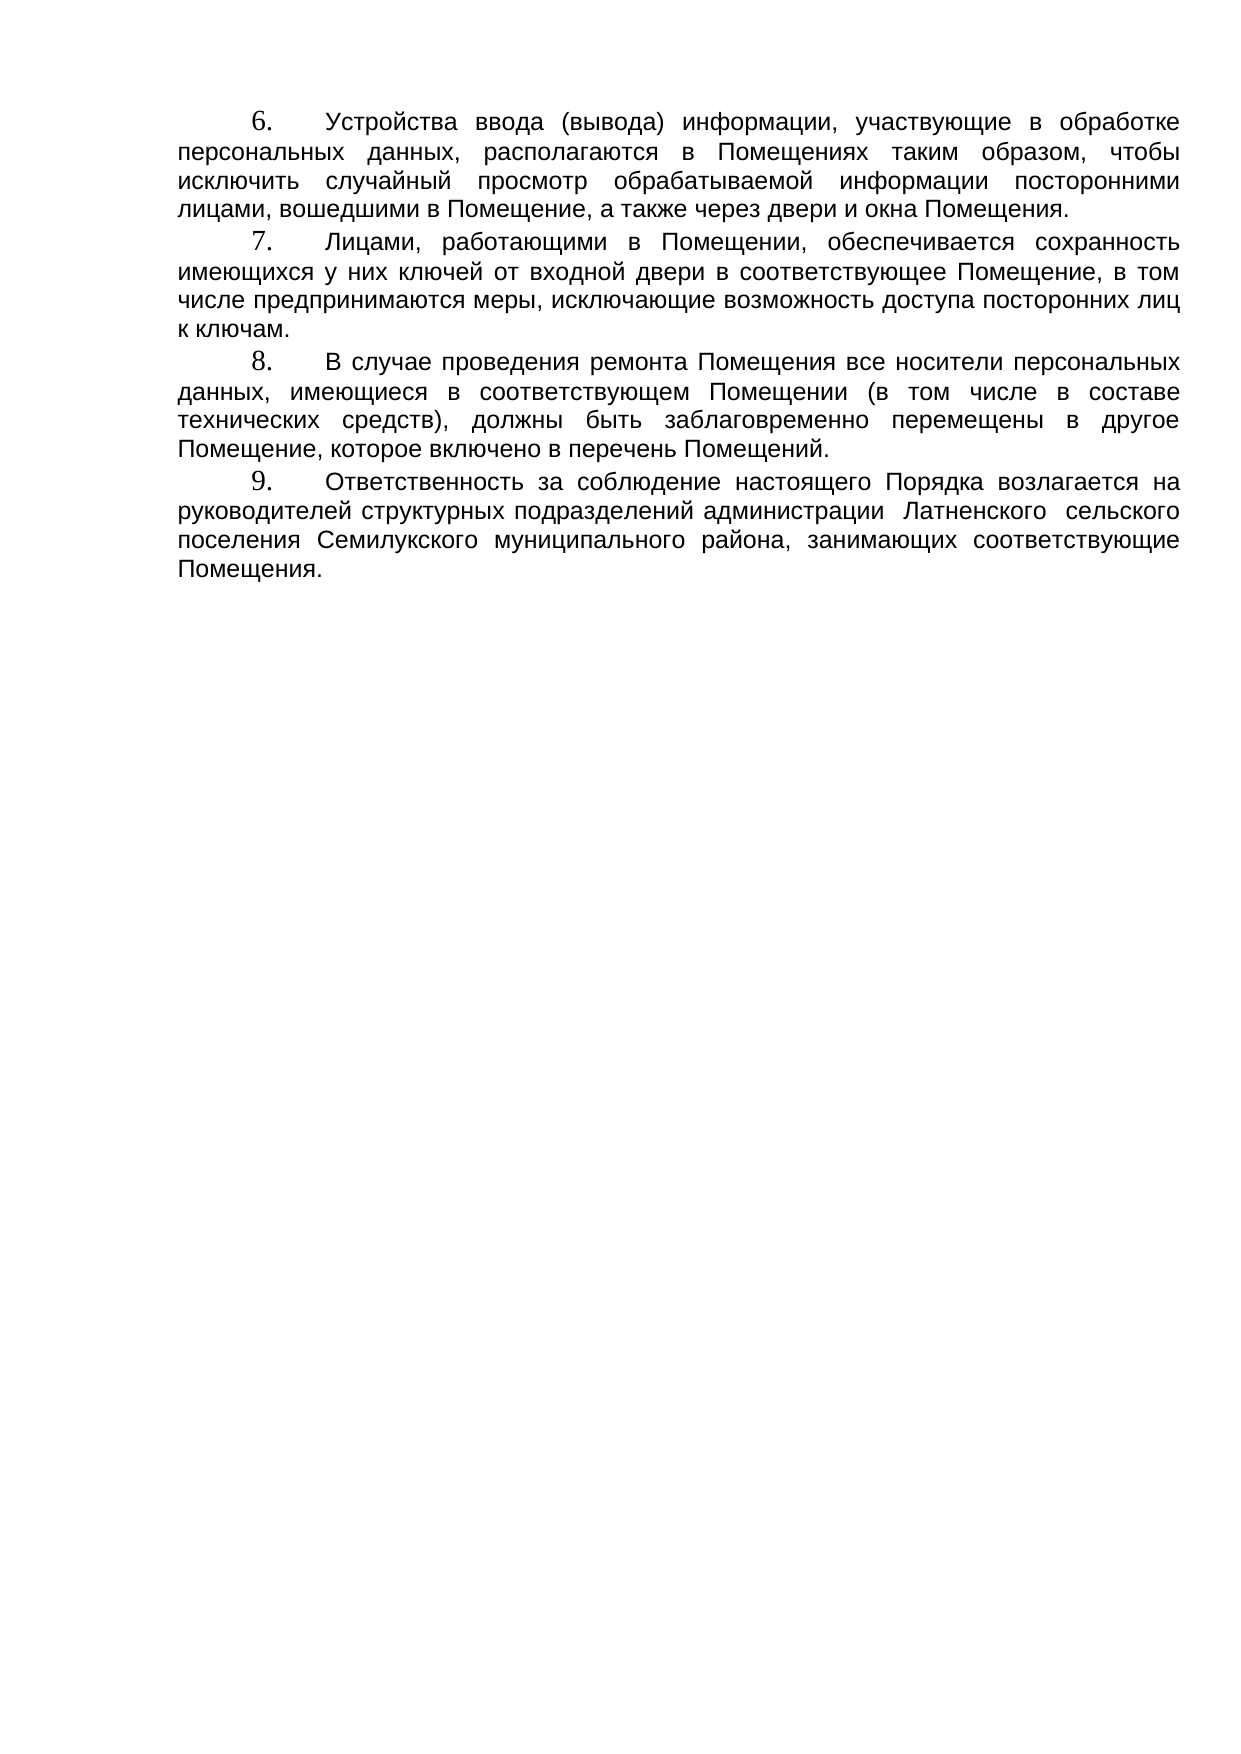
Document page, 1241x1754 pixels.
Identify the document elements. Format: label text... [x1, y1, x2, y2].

list Устройства ввода (вывода) информации, участвующие в обработке персональных данных, располагаются в Помещениях таким образом, чтобы исключить случайный просмотр обрабатываемой информации посторонними лицами, вошедшими в Помещение, а также через двери и окна Помещения. [177, 103, 1181, 223]
list Лицами, работающими в Помещении, обеспечивается сохранность имеющихся у них ключей от входной двери в соответствующее Помещение, в том числе предпринимаются меры, исключающие возможность доступа посторонних лиц к ключам. [177, 223, 1181, 343]
list Ответственность за соблюдение настоящего Порядка возлагается на руководителей структурных подразделений администрации Латненского сельского поселения Семилукского муниципального района, занимающих соответствующие Помещения. [177, 463, 1181, 583]
list В случае проведения ремонта Помещения все носители персональных данных, имеющиеся в соответствующем Помещении (в том числе в составе технических средств), должны быть заблаговременно перемещены в другое Помещение, которое включено в перечень Помещений. [177, 343, 1181, 463]
